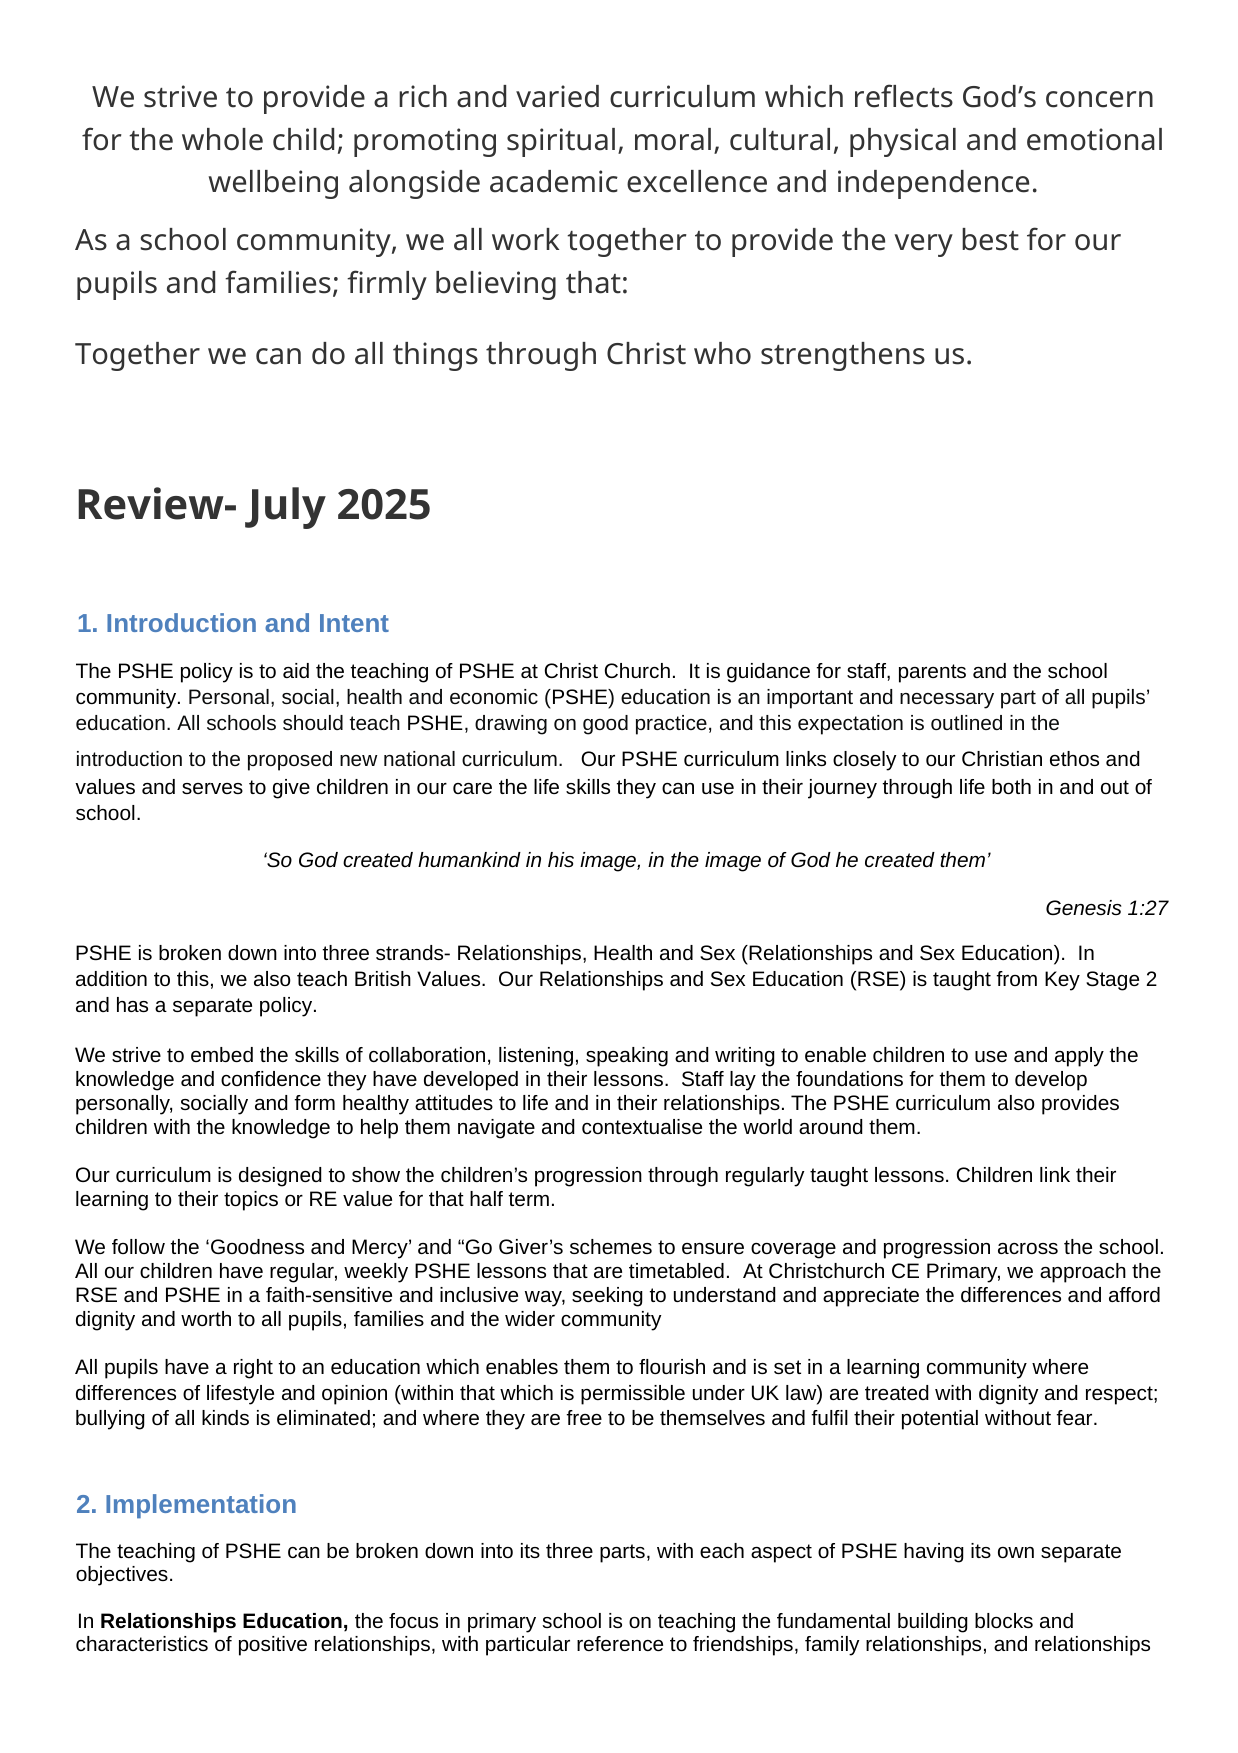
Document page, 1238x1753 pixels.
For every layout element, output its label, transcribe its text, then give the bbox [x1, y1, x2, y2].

text The PSHE policy is to aid the teaching of PSHE at Christ Church. It is guidance for staff, parents and the school community. Personal, social, health and economic (PSHE) education is an important and necessary part of all pupils’ education. All schools should teach PSHE, drawing on good practice, and this expectation is outlined in the introduction to the proposed new national curriculum. Our PSHE curriculum links closely to our Christian ethos and values and serves to give children in our care the life skills they can use in their journey through life both in and out of school. [75, 659, 1163, 825]
text Together we can do all things through Christ who strengthens us. [75, 333, 1172, 373]
text All pupils have a right to an education which enables them to flourish and is set in a learning community where differences of lifestyle and opinion (within that which is permissible under UK law) are treated with dignity and respect; bullying of all kinds is eliminated; and where they are free to be themselves and fulfil their potential without fear. [75, 1354, 1166, 1430]
text 1. Introduction and Intent [77, 608, 1172, 638]
text We follow the ‘Goodness and Mercy’ and “Go Giver’s schemes to ensure coverage and progression across the school. All our children have regular, weekly PSHE lessons that are timetabled. At Christchurch CE Primary, we approach the RSE and PSHE in a faith-sensitive and inclusive way, seeking to understand and appreciate the differences and afford dignity and worth to all pupils, families and the wider community [75, 1235, 1172, 1331]
text ‘So God created humankind in his image, in the image of God he created them’ [75, 848, 1172, 872]
text Genesis 1:27 [75, 896, 1168, 920]
text The teaching of PSHE can be broken down into its three parts, with each aspect of PSHE having its own separate objectives. [75, 1540, 1151, 1586]
text As a school community, we all work together to provide the very best for our pupils and families; firmly believing that: [75, 217, 1172, 302]
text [75, 1610, 1157, 1656]
text PSHE is broken down into three strands- Relationships, Health and Sex (Relationships and Sex Education). In addition to this, we also teach British Values. Our Relationships and Sex Education (RSE) is taught from Key Stage 2 and has a separate policy. [75, 941, 1163, 1017]
text We strive to embed the skills of collaboration, listening, speaking and writing to enable children to use and apply the knowledge and confidence they have developed in their lessons. Staff lay the foundations for them to develop personally, socially and form healthy attitudes to life and in their relationships. The PSHE curriculum also provides children with the knowledge to help them navigate and contextualise the world around them. [75, 1043, 1172, 1139]
text We strive to provide a rich and varied curriculum which reflects God’s concern for the whole child; promoting spiritual, moral, cultural, physical and emotional wellbeing alongside academic excellence and independence. [75, 73, 1172, 201]
text Our curriculum is designed to show the children’s progression through regularly taught lessons. Children link their learning to their topics or RE value for that half term. [75, 1163, 1172, 1211]
text Review- July 2025 [75, 475, 1172, 532]
text 2. Implementation [76, 1489, 1172, 1519]
